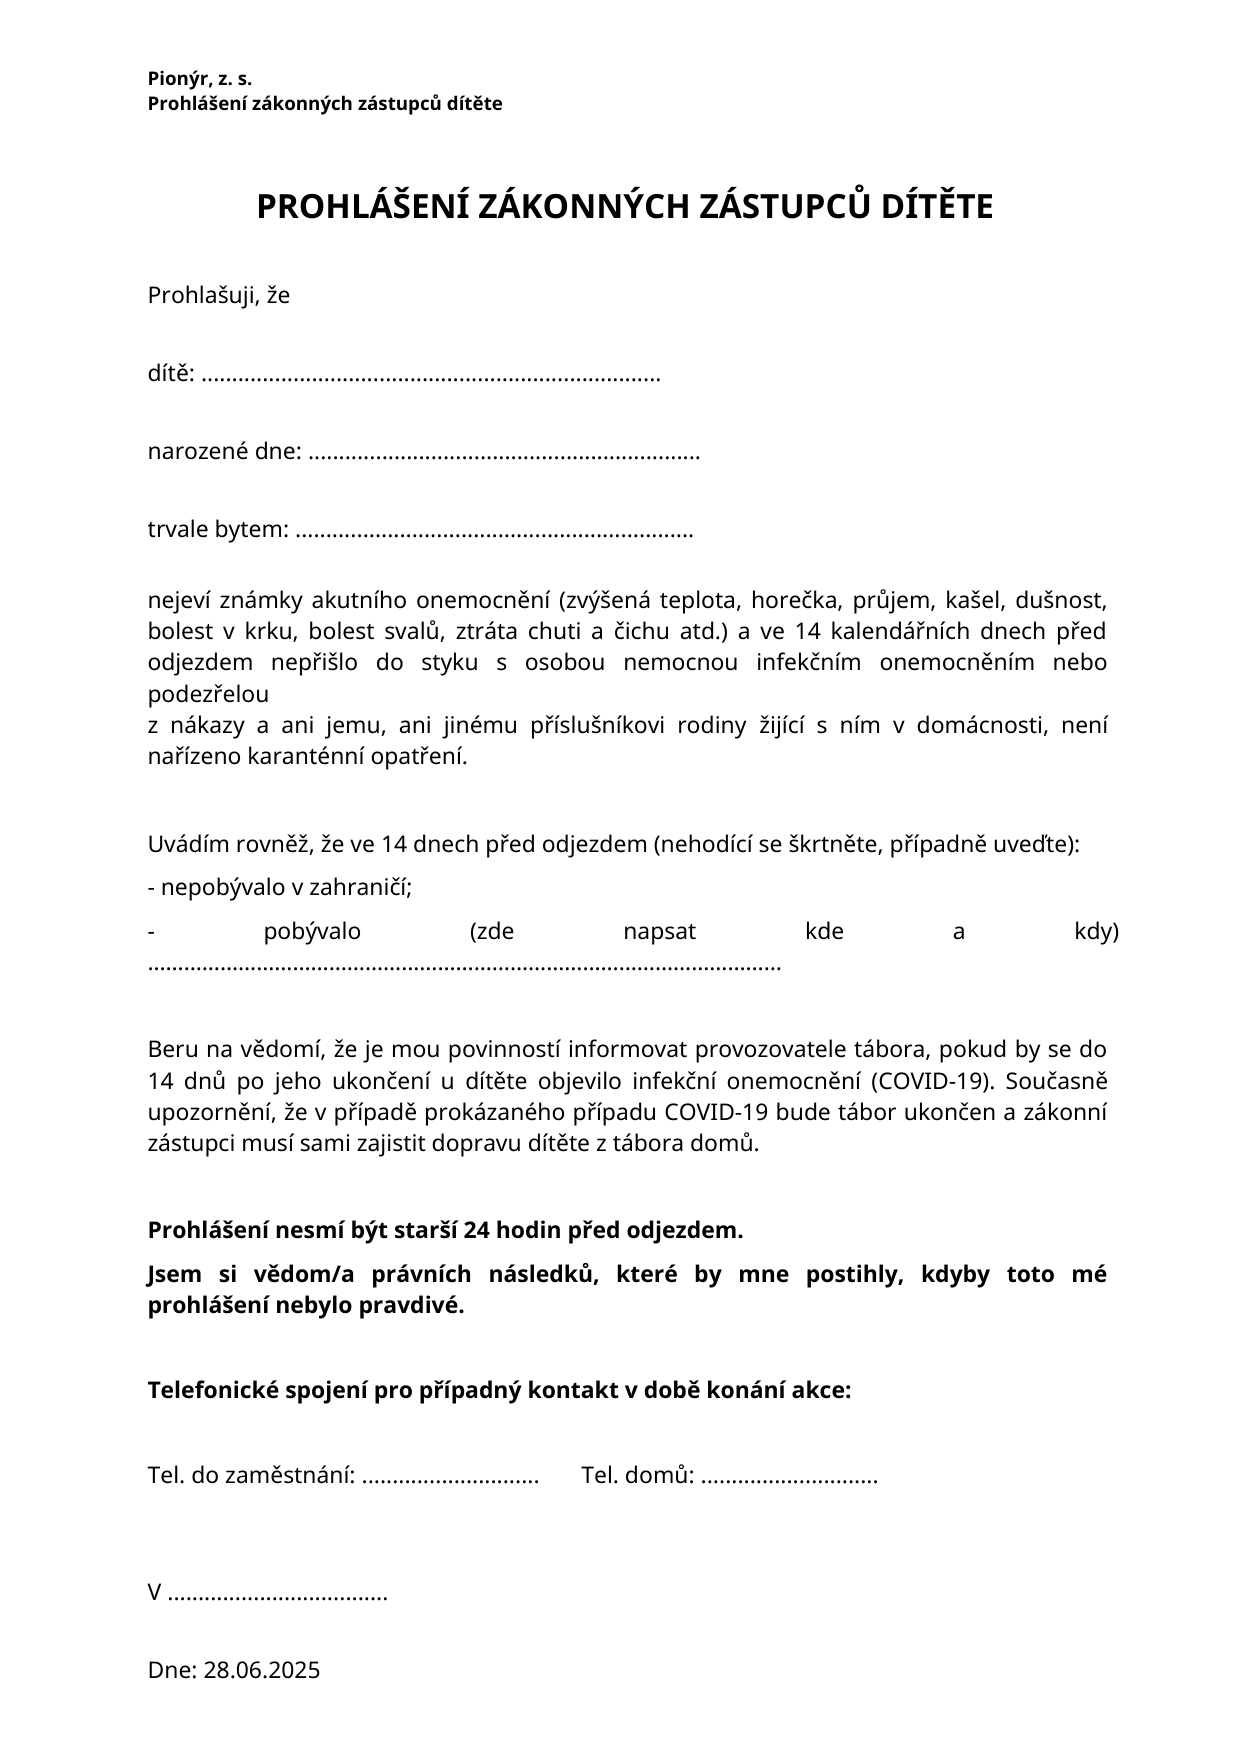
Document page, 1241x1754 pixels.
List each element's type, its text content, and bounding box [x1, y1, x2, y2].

text Pionýr, z. s. [147, 68, 1119, 90]
text Telefonické spojení pro případný kontakt v době konání akce: [147, 1374, 1119, 1406]
text Jsem si vědom/a právních následků, které by mne postihly, kdyby toto mé prohlášení nebylo pravdivé. [147, 1258, 1109, 1321]
text dítě: ........................................................................... [147, 357, 1119, 388]
text Prohlášení nesmí být starší 24 hodin před odjezdem. [147, 1214, 1119, 1246]
text Beru na vědomí, že je mou povinností informovat provozovatele tábora, pokud by se do 14 dnů po jeho ukončení u dítěte objevilo infekční onemocnění (COVID-19). Současně upozornění, že v případě prokázaného případu COVID-19 bude tábor ukončen a zákonní zástupci musí sami zajistit dopravu dítěte z tábora domů. [147, 1033, 1109, 1158]
text Uvádím rovněž, že ve 14 dnech před odjezdem (nehodící se škrtněte, případně uveďte): [147, 827, 1119, 859]
text Prohlášení zákonných zástupců dítěte [147, 90, 1119, 115]
text Tel. do zaměstnání: ............................. Tel. domů: ............................. [147, 1458, 1119, 1490]
text - pobývalo (zde napsat kde a kdy) …………………………………………………………………………………………… [147, 915, 1119, 977]
text - nepobývalo v zahraničí; [147, 871, 1119, 902]
text narozené dne: ................................................................ [147, 435, 1119, 466]
text trvale bytem: ................................................................. [147, 513, 1119, 544]
text Dne: 28.06.2025 [147, 1654, 1119, 1685]
text Prohlašuji, že [147, 279, 1119, 310]
text nejeví známky akutního onemocnění (zvýšená teplota, horečka, průjem, kašel, dušnost, bolest v krku, bolest svalů, ztráta chuti a čichu atd.) a ve 14 kalendářních dnech před odjezdem nepřišlo do styku s osobou nemocnou infekčním onemocněním nebo podezřelou z nákazy a ani jemu, ani jinému příslušníkovi rodiny žijící s ním v domácnosti, není nařízeno karanténní opatření. [147, 584, 1109, 771]
